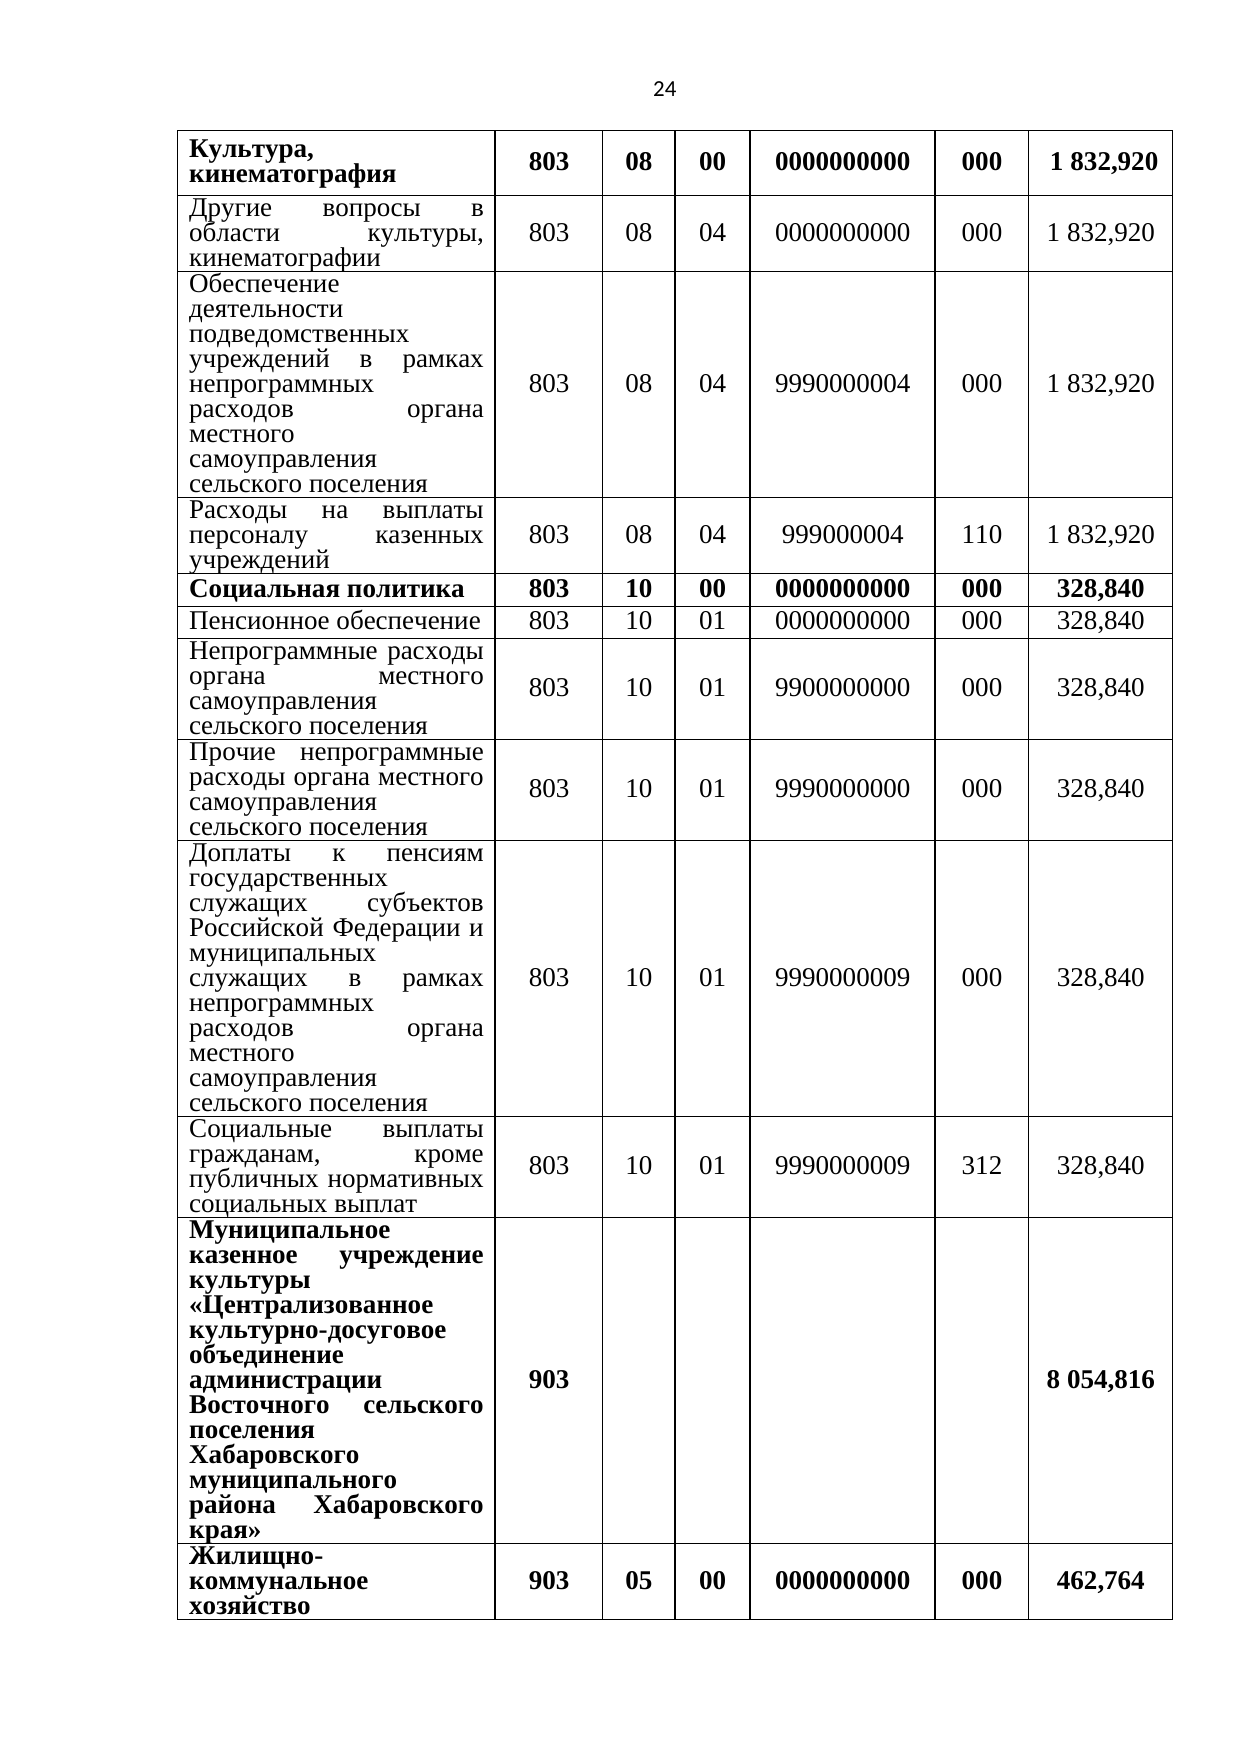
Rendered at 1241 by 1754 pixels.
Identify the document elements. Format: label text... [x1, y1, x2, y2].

table_cell Социальная политика [178, 574, 494, 606]
table_cell 10 [603, 841, 674, 1116]
table_cell 328,840 [1029, 841, 1172, 1116]
table_cell 04 [676, 498, 749, 573]
table_cell 803 [496, 639, 602, 739]
table_cell 08 [603, 196, 674, 271]
table_cell Другие вопросы в области культуры, кинематографии [178, 196, 494, 271]
table_cell 9990000000 [751, 740, 934, 840]
table_cell 01 [676, 841, 749, 1116]
table_cell 0000000000 [751, 574, 934, 606]
table_cell 01 [676, 1117, 749, 1217]
table_cell 1 832,920 [1029, 131, 1172, 195]
table_cell 803 [496, 1117, 602, 1217]
table_cell 01 [676, 740, 749, 840]
table_cell 00 [676, 574, 749, 606]
table_cell 903 [496, 1218, 602, 1543]
table_cell 1 832,920 [1029, 498, 1172, 573]
table_cell 0000000000 [751, 131, 934, 195]
table_cell 328,840 [1029, 574, 1172, 606]
table_cell 312 [936, 1117, 1028, 1217]
table_cell Культура, кинематография [178, 131, 494, 195]
table_cell 000 [936, 196, 1028, 271]
table_cell [603, 1218, 674, 1543]
table_cell 9900000000 [751, 639, 934, 739]
table_cell 000 [936, 740, 1028, 840]
table_cell 1 832,920 [1029, 196, 1172, 271]
table_cell 328,840 [1029, 607, 1172, 638]
table_cell 00 [676, 1544, 749, 1619]
table_cell 803 [496, 131, 602, 195]
table_cell 08 [603, 131, 674, 195]
table_cell 08 [603, 498, 674, 573]
table_cell Муниципальное казенное учреждение культуры «Централизованное культурно-досуговое объединение администрации Восточного сельского поселения Хабаровского муниципального района Хабаровского края» [178, 1218, 494, 1543]
table_cell [936, 1218, 1028, 1543]
table_cell 04 [676, 272, 749, 497]
table_cell 9990000004 [751, 272, 934, 497]
table_cell 9990000009 [751, 841, 934, 1116]
table_cell 000 [936, 574, 1028, 606]
table_cell 803 [496, 498, 602, 573]
table_cell 9990000009 [751, 1117, 934, 1217]
table_cell 803 [496, 607, 602, 638]
table_cell 8 054,816 [1029, 1218, 1172, 1543]
table_cell 110 [936, 498, 1028, 573]
table_cell 10 [603, 639, 674, 739]
table_cell Социальные выплаты гражданам, кроме публичных нормативных социальных выплат [178, 1117, 494, 1217]
table_cell 04 [676, 196, 749, 271]
table_cell 000 [936, 131, 1028, 195]
table_cell 462,764 [1029, 1544, 1172, 1619]
table_cell Расходы на выплаты персоналу казенных учреждений [178, 498, 494, 573]
table_cell 01 [676, 607, 749, 638]
table_cell Доплаты к пенсиям государственных служащих субъектов Российской Федерации и муниципальных служащих в рамках непрограммных расходов органа местного самоуправления сельского поселения [178, 841, 494, 1116]
table_cell 803 [496, 574, 602, 606]
table_cell 0000000000 [751, 1544, 934, 1619]
table_cell 000 [936, 1544, 1028, 1619]
table_cell 10 [603, 607, 674, 638]
table_cell 05 [603, 1544, 674, 1619]
table_cell [676, 1218, 749, 1543]
table_cell 000 [936, 639, 1028, 739]
table_cell 0000000000 [751, 607, 934, 638]
table_cell 10 [603, 1117, 674, 1217]
table_cell 803 [496, 196, 602, 271]
table_cell Пенсионное обеспечение [178, 607, 494, 638]
table_cell 328,840 [1029, 740, 1172, 840]
table_cell [751, 1218, 934, 1543]
table_cell 000 [936, 841, 1028, 1116]
table_cell 803 [496, 740, 602, 840]
table_cell 803 [496, 272, 602, 497]
table_cell 01 [676, 639, 749, 739]
table_cell 803 [496, 841, 602, 1116]
table_cell 903 [496, 1544, 602, 1619]
table_cell 08 [603, 272, 674, 497]
table_cell 000 [936, 272, 1028, 497]
table_cell Обеспечение деятельности подведомственных учреждений в рамках непрограммных расходов органа местного самоуправления сельского поселения [178, 272, 494, 497]
table_cell 999000004 [751, 498, 934, 573]
table_cell 328,840 [1029, 1117, 1172, 1217]
table_cell Жилищно-коммунальное хозяйство [178, 1544, 494, 1619]
table_cell 10 [603, 574, 674, 606]
table_cell 000 [936, 607, 1028, 638]
table_cell 0000000000 [751, 196, 934, 271]
table_cell Непрограммные расходы органа местного самоуправления сельского поселения [178, 639, 494, 739]
table_cell 00 [676, 131, 749, 195]
table_cell Прочие непрограммные расходы органа местного самоуправления сельского поселения [178, 740, 494, 840]
table_cell 10 [603, 740, 674, 840]
table_cell 328,840 [1029, 639, 1172, 739]
table_cell 1 832,920 [1029, 272, 1172, 497]
